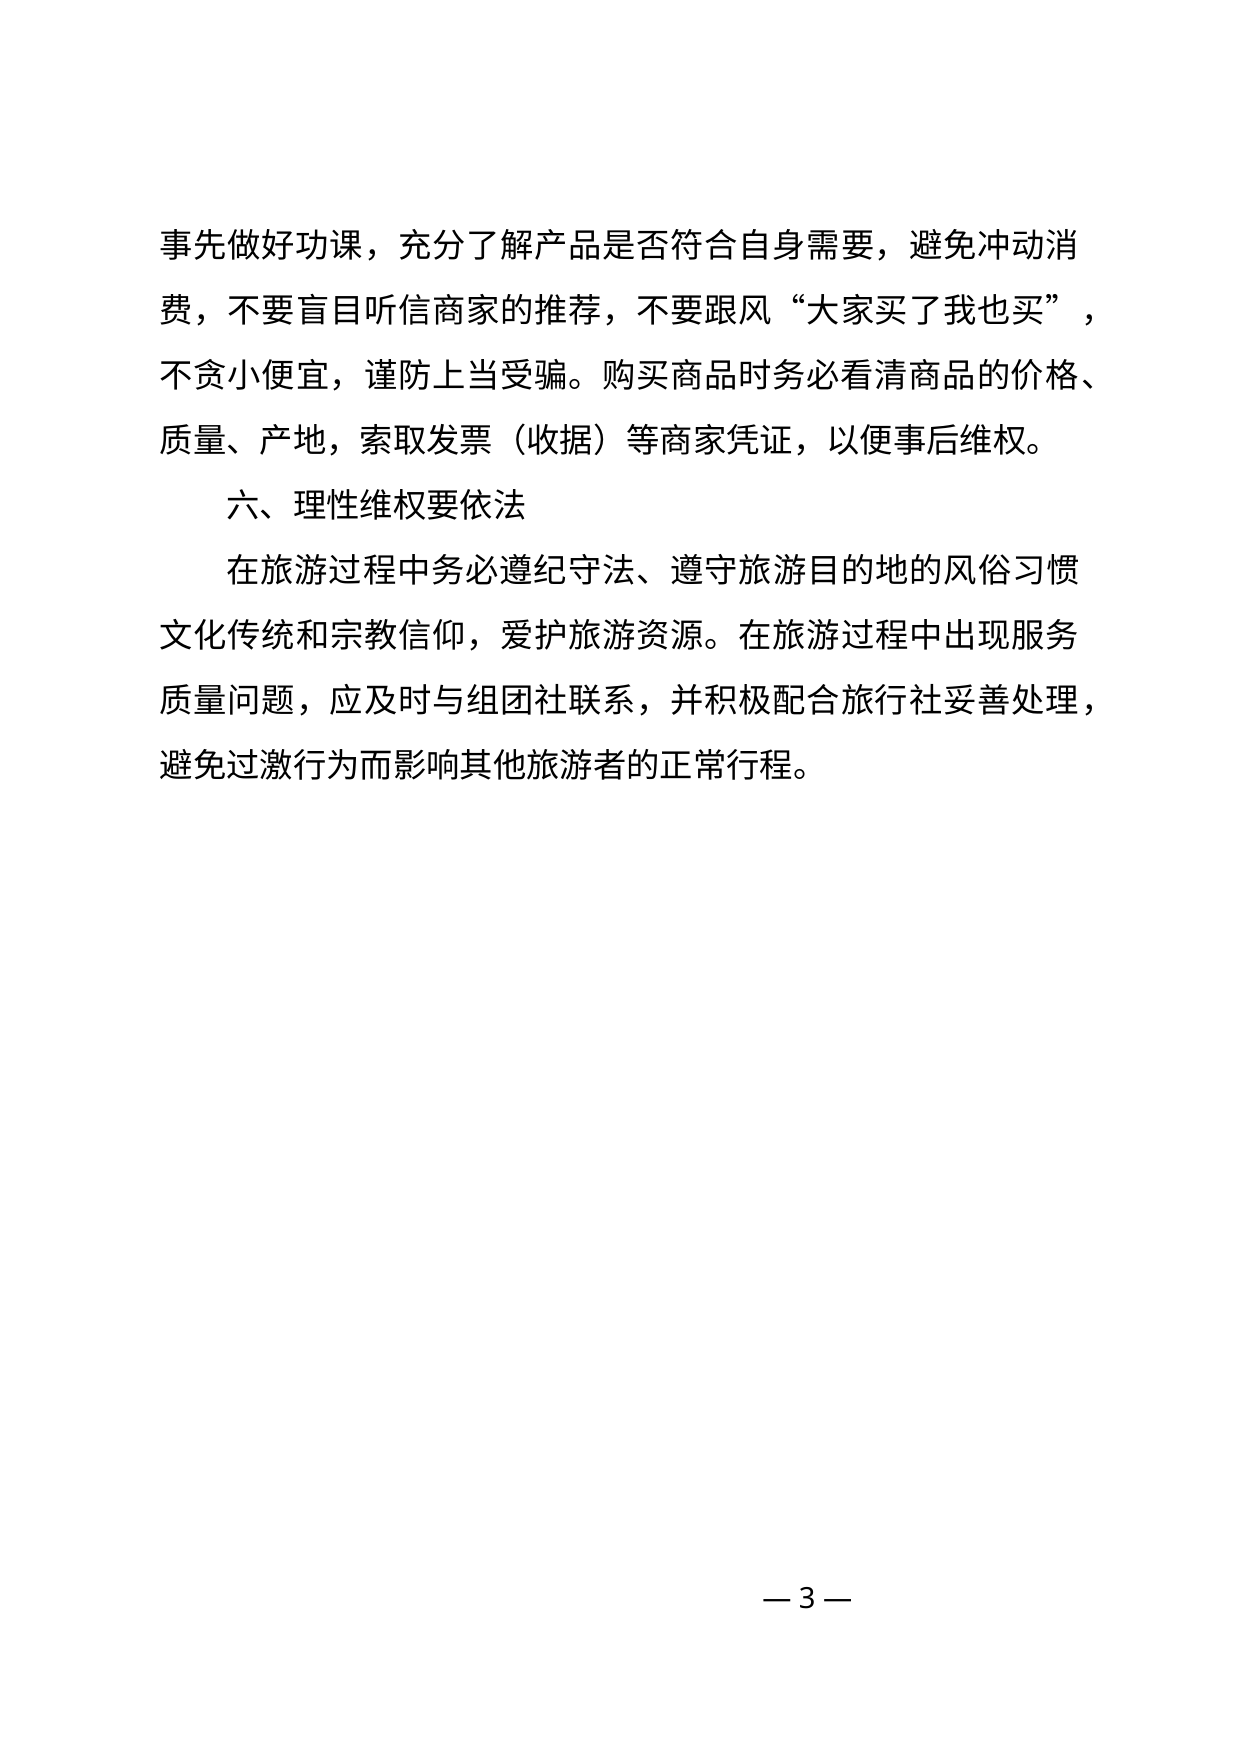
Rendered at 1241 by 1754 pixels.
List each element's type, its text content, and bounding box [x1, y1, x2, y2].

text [159, 211, 1081, 471]
text 六、理性维权要依法 [159, 471, 1081, 536]
text 在旅游过程中务必遵纪守法、遵守旅游目的地的风俗习惯、文化传统和宗教信仰，爱护旅游资源。在旅游过程中出现服务质量问题，应及时与组团社联系，并积极配合旅行社妥善处理，避免过激行为而影响其他旅游者的正常行程。 [159, 536, 1081, 796]
